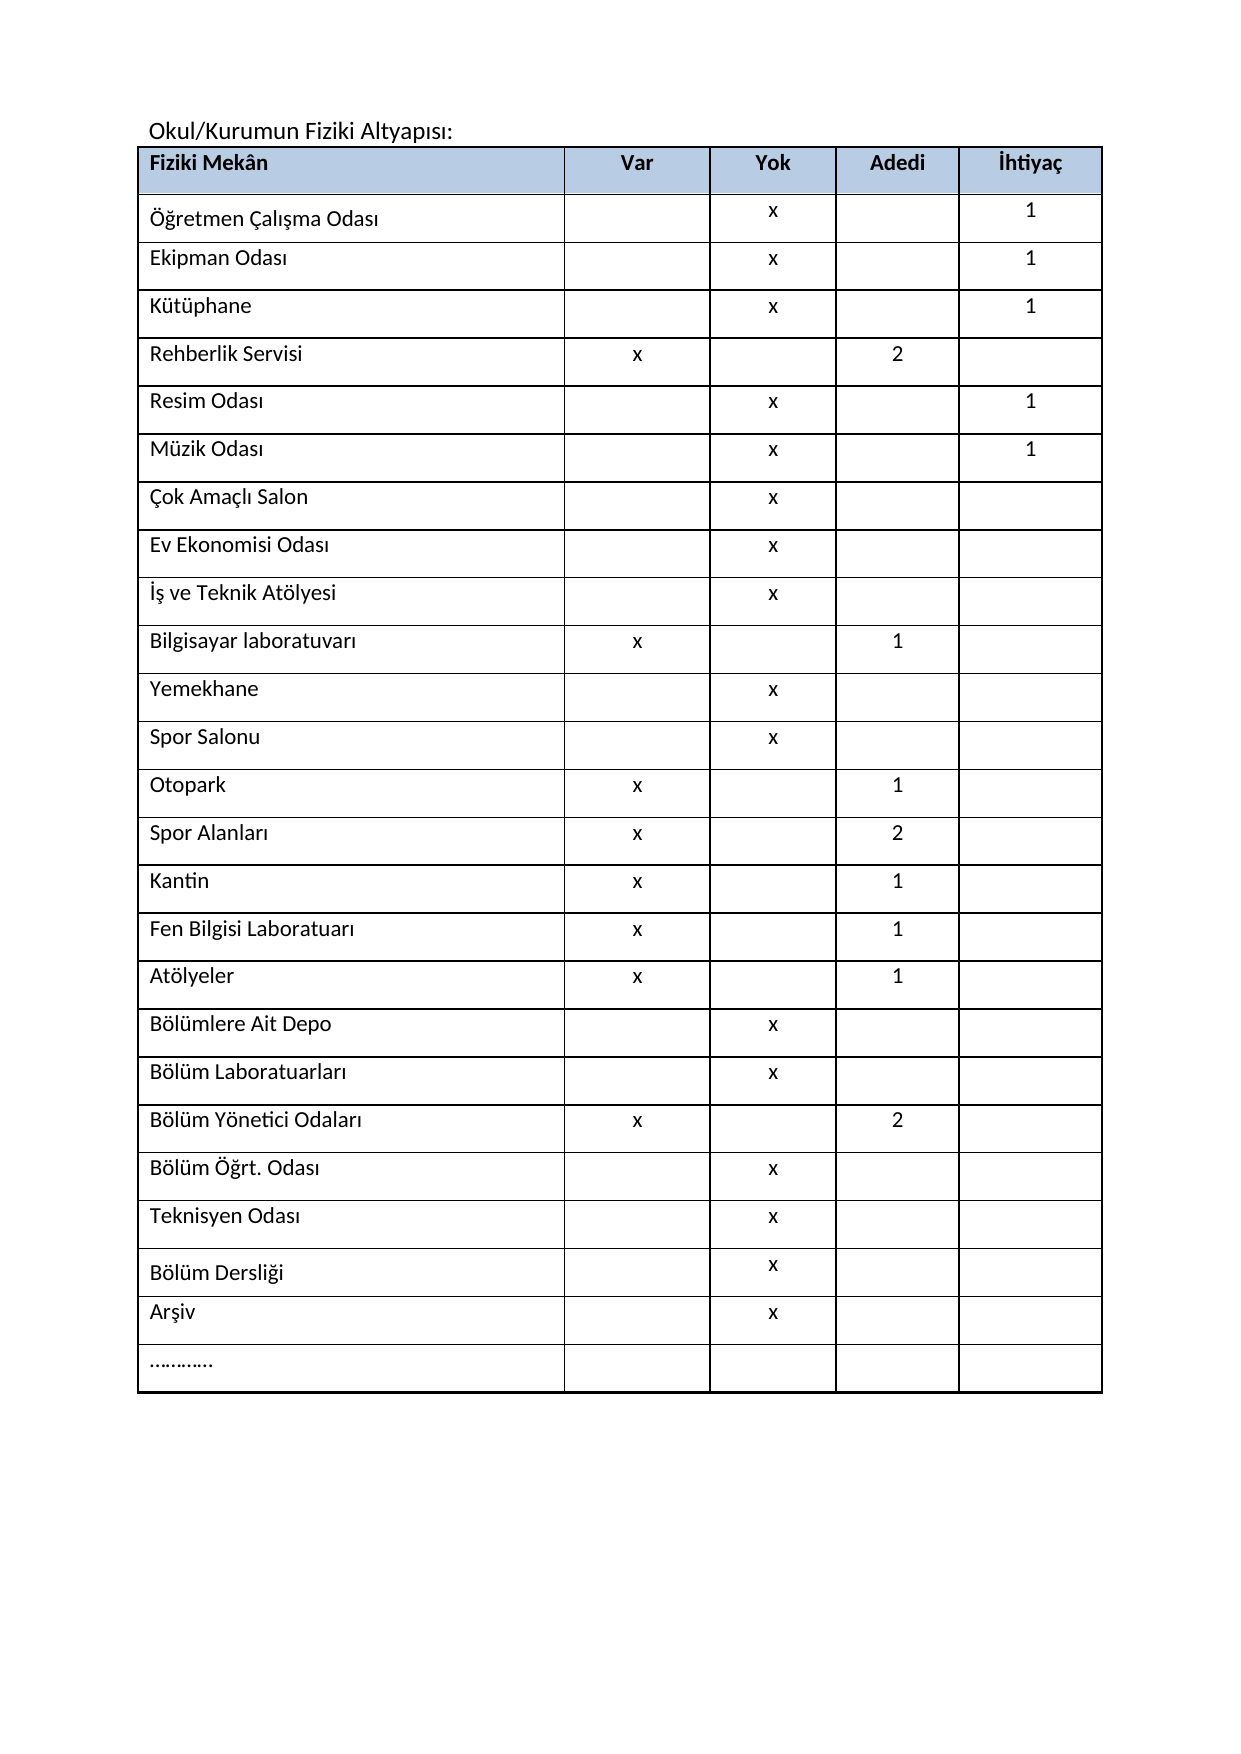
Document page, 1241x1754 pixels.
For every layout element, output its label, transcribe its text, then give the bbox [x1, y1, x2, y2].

table_cell 1 [837, 770, 958, 816]
table_cell 1 [960, 387, 1101, 433]
table_cell [960, 626, 1101, 673]
table_cell [837, 531, 958, 577]
text Okul/Kurumun Fiziki Altyapısı: [75, 115, 1165, 146]
table_cell [960, 770, 1101, 816]
table_cell 1 [837, 866, 958, 912]
table_cell [565, 1249, 709, 1296]
table_cell 1 [837, 626, 958, 673]
table_cell [711, 914, 835, 960]
table_cell x [565, 866, 709, 912]
table_cell [837, 1297, 958, 1343]
table_cell [960, 674, 1101, 721]
table_cell Arşiv [139, 1297, 564, 1343]
table_header Yok [711, 148, 835, 193]
table_cell [565, 578, 709, 625]
table_cell [837, 195, 958, 241]
table_cell Ev Ekonomisi Odası [139, 531, 564, 577]
table_cell x [711, 1201, 835, 1248]
table_cell [565, 387, 709, 433]
table_cell x [711, 1153, 835, 1200]
table_cell [565, 1010, 709, 1056]
table_cell Bölümlere Ait Depo [139, 1010, 564, 1056]
table_cell [960, 1153, 1101, 1200]
table_cell x [711, 387, 835, 433]
table_cell [711, 339, 835, 385]
table_cell [565, 195, 709, 241]
table_cell 1 [960, 291, 1101, 337]
table_cell [711, 1345, 835, 1391]
table_header Fiziki Mekân [139, 148, 564, 193]
table_cell [837, 1201, 958, 1248]
table_cell [960, 531, 1101, 577]
table_cell x [565, 339, 709, 385]
table_cell [960, 578, 1101, 625]
table_cell [711, 770, 835, 816]
table_cell [565, 291, 709, 337]
table_cell [837, 435, 958, 481]
table_header Var [565, 148, 709, 193]
table_cell x [565, 626, 709, 673]
table_cell 2 [837, 339, 958, 385]
table_cell [565, 1297, 709, 1343]
table_cell Resim Odası [139, 387, 564, 433]
table_cell Bilgisayar laboratuvarı [139, 626, 564, 673]
table_cell [565, 1201, 709, 1248]
table_cell Teknisyen Odası [139, 1201, 564, 1248]
table_cell x [565, 914, 709, 960]
table_cell Kütüphane [139, 291, 564, 337]
table_cell [565, 483, 709, 529]
table_cell Otopark [139, 770, 564, 816]
table_cell x [711, 1297, 835, 1343]
table_cell [711, 626, 835, 673]
table_cell [960, 1345, 1101, 1391]
table_cell [960, 1010, 1101, 1056]
table_cell 1 [960, 435, 1101, 481]
table_cell [960, 722, 1101, 768]
table_cell Öğretmen Çalışma Odası [139, 195, 564, 241]
table_cell [711, 962, 835, 1008]
table_cell Bölüm Öğrt. Odası [139, 1153, 564, 1200]
table_cell [960, 914, 1101, 960]
table_cell 1 [960, 195, 1101, 241]
table_cell x [711, 483, 835, 529]
table_cell [711, 866, 835, 912]
table_cell [837, 1010, 958, 1056]
table_cell [960, 1249, 1101, 1296]
table_cell Bölüm Yönetici Odaları [139, 1106, 564, 1152]
table_cell Bölüm Dersliği [139, 1249, 564, 1296]
table_cell [837, 1249, 958, 1296]
table_cell [837, 243, 958, 289]
table_cell [837, 1345, 958, 1391]
table_cell [837, 1058, 958, 1104]
table_cell Spor Alanları [139, 818, 564, 864]
table_cell [711, 818, 835, 864]
table_cell Atölyeler [139, 962, 564, 1008]
table_cell [565, 1345, 709, 1391]
table_cell ………… [139, 1345, 564, 1391]
table_cell 1 [837, 962, 958, 1008]
table_cell x [565, 962, 709, 1008]
table_cell Rehberlik Servisi [139, 339, 564, 385]
table_cell x [711, 531, 835, 577]
table_cell x [711, 435, 835, 481]
table_cell [565, 1153, 709, 1200]
table_cell [960, 1201, 1101, 1248]
table_cell Ekipman Odası [139, 243, 564, 289]
table_cell x [711, 1249, 835, 1296]
table_cell x [711, 722, 835, 768]
table_cell x [711, 674, 835, 721]
table_cell x [565, 1106, 709, 1152]
table_cell Spor Salonu [139, 722, 564, 768]
table_cell x [711, 291, 835, 337]
table_cell x [711, 195, 835, 241]
table_cell Fen Bilgisi Laboratuarı [139, 914, 564, 960]
table_cell x [711, 1058, 835, 1104]
table_cell [837, 722, 958, 768]
table_cell [960, 1297, 1101, 1343]
table_cell 1 [837, 914, 958, 960]
table_cell [960, 1106, 1101, 1152]
table_header İhtiyaç [960, 148, 1101, 193]
table_header Adedi [837, 148, 958, 193]
table_cell [837, 483, 958, 529]
table_cell 2 [837, 1106, 958, 1152]
table_cell Çok Amaçlı Salon [139, 483, 564, 529]
table_cell Kantin [139, 866, 564, 912]
table_cell İş ve Teknik Atölyesi [139, 578, 564, 625]
table_cell [960, 962, 1101, 1008]
table_cell [837, 578, 958, 625]
table_cell [837, 291, 958, 337]
table_cell [565, 435, 709, 481]
table_cell [565, 674, 709, 721]
table_cell [837, 1153, 958, 1200]
table_cell Bölüm Laboratuarları [139, 1058, 564, 1104]
table_cell [960, 818, 1101, 864]
table_cell [565, 1058, 709, 1104]
table_cell [565, 243, 709, 289]
table_cell x [565, 770, 709, 816]
table_cell [565, 722, 709, 768]
table_cell [837, 674, 958, 721]
table_cell [565, 531, 709, 577]
table_cell 1 [960, 243, 1101, 289]
table_cell [960, 866, 1101, 912]
table_cell [960, 339, 1101, 385]
table_cell x [711, 1010, 835, 1056]
table_cell x [711, 243, 835, 289]
table_cell [837, 387, 958, 433]
table_cell [960, 1058, 1101, 1104]
table_cell Yemekhane [139, 674, 564, 721]
table_cell [711, 1106, 835, 1152]
table_cell [960, 483, 1101, 529]
table_cell Müzik Odası [139, 435, 564, 481]
table_cell x [565, 818, 709, 864]
table_cell x [711, 578, 835, 625]
table_cell 2 [837, 818, 958, 864]
